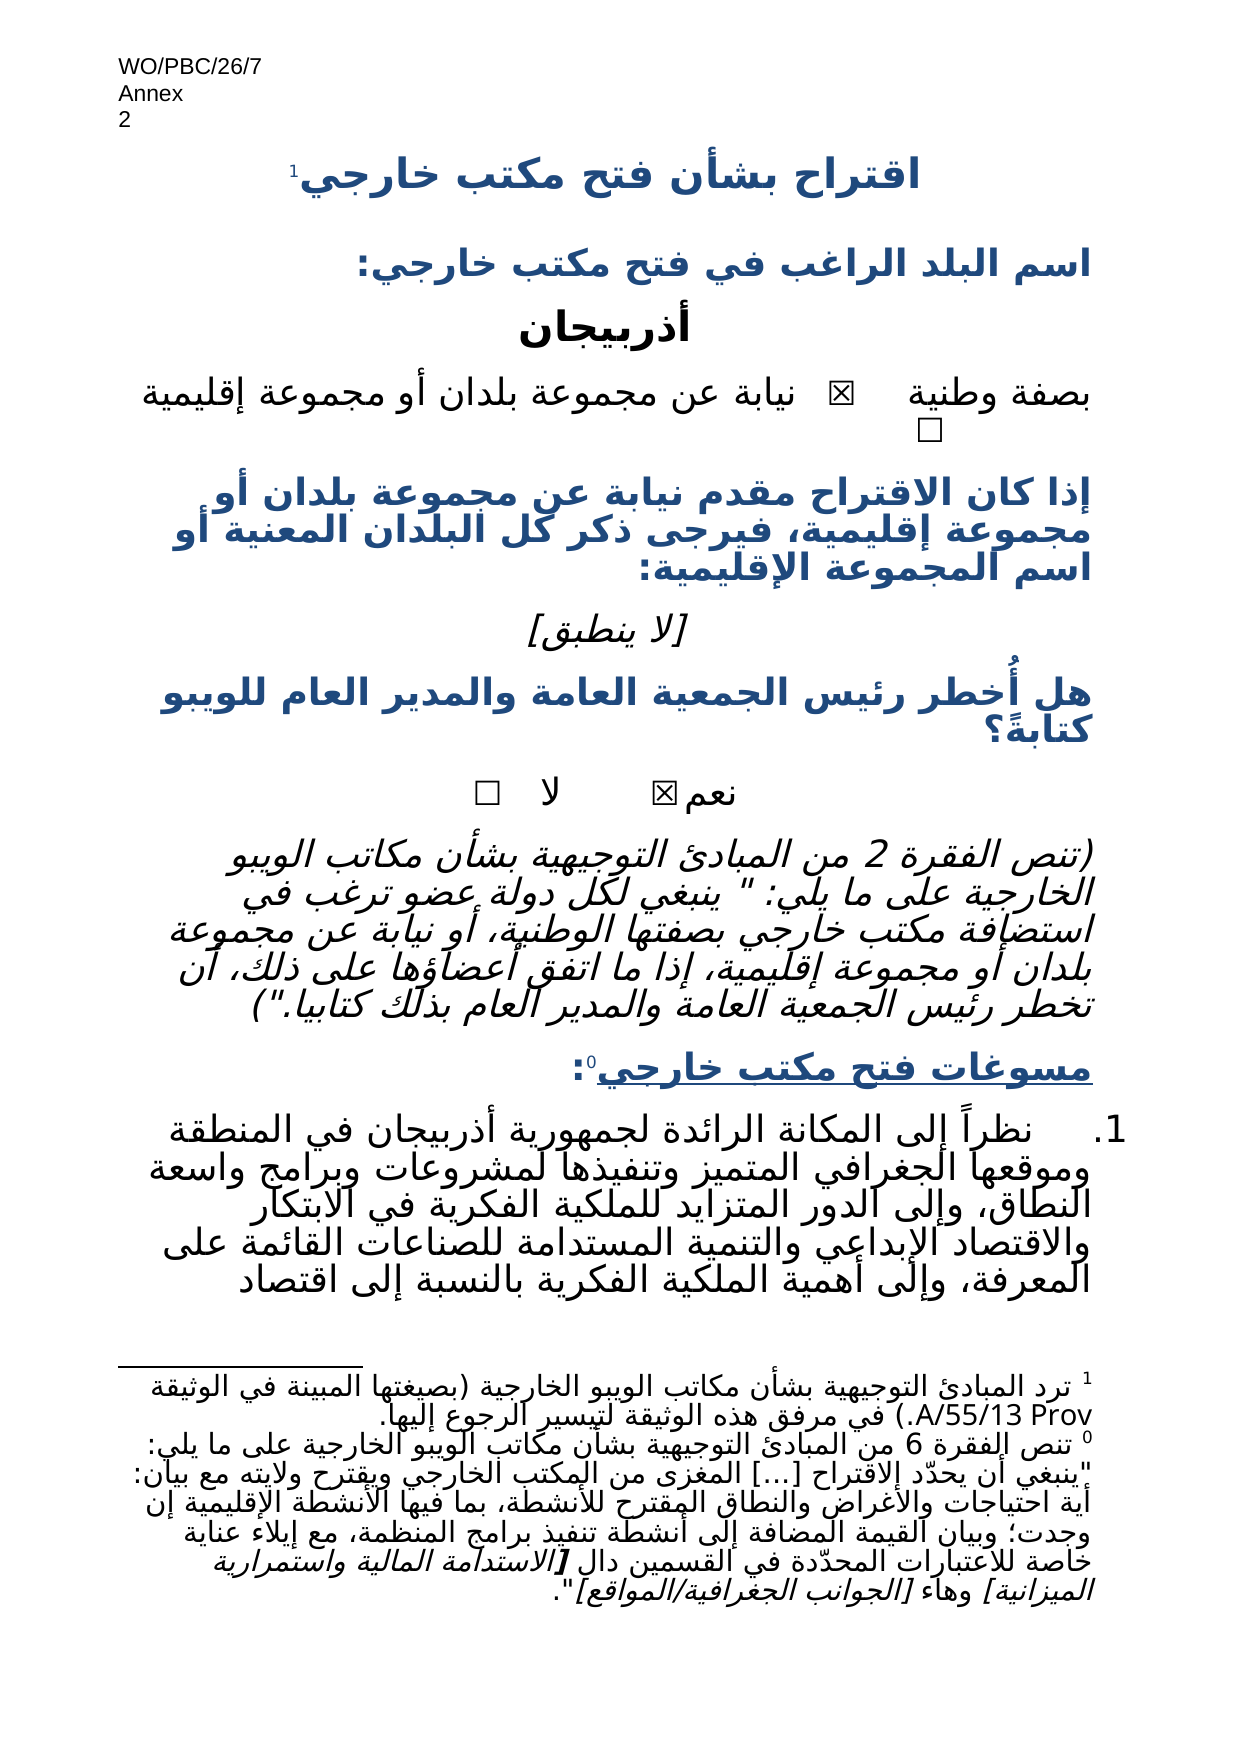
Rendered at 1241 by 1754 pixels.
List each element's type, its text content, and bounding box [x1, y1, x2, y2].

text بصفة وطنية نيابة عن مجموعة بلدان أو مجموعة إقليمية [118, 375, 1092, 450]
text مسوغات فتح مكتب خارجي: [118, 1050, 1092, 1088]
text اسم البلد الراغب في فتح مكتب خارجي: [118, 246, 1092, 283]
subtitle أذربيجان [118, 308, 1092, 350]
text نعم لا [118, 775, 1092, 813]
text [لا ينطبق] [118, 613, 1092, 650]
text إذا كان الاقتراح مقدم نيابة عن مجموعة بلدان أو مجموعة إقليمية، فيرجى ذكر كل البلدان المعنية أو اسم المجموعة الإقليمية: [118, 475, 1092, 588]
text هل أُخطر رئيس الجمعية العامة والمدير العام للويبو كتابةً؟ [118, 675, 1092, 750]
text (تنص الفقرة 2 من المبادئ التوجيهية بشأن مكاتب الويبو الخارجية على ما يلي: " ينبغي لكل دولة عضو ترغب في استضافة مكتب خارجي بصفتها الوطنية، أو نيابة عن مجموعة بلدان أو مجموعة إقليمية، إذا ما اتفق أعضاؤها على ذلك، أن تخطر رئيس الجمعية العامة والمدير العام بذلك كتابيا.") [118, 838, 1092, 1025]
text اقتراح بشأن فتح مكتب خارجي [118, 158, 1092, 196]
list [118, 1113, 1092, 1300]
